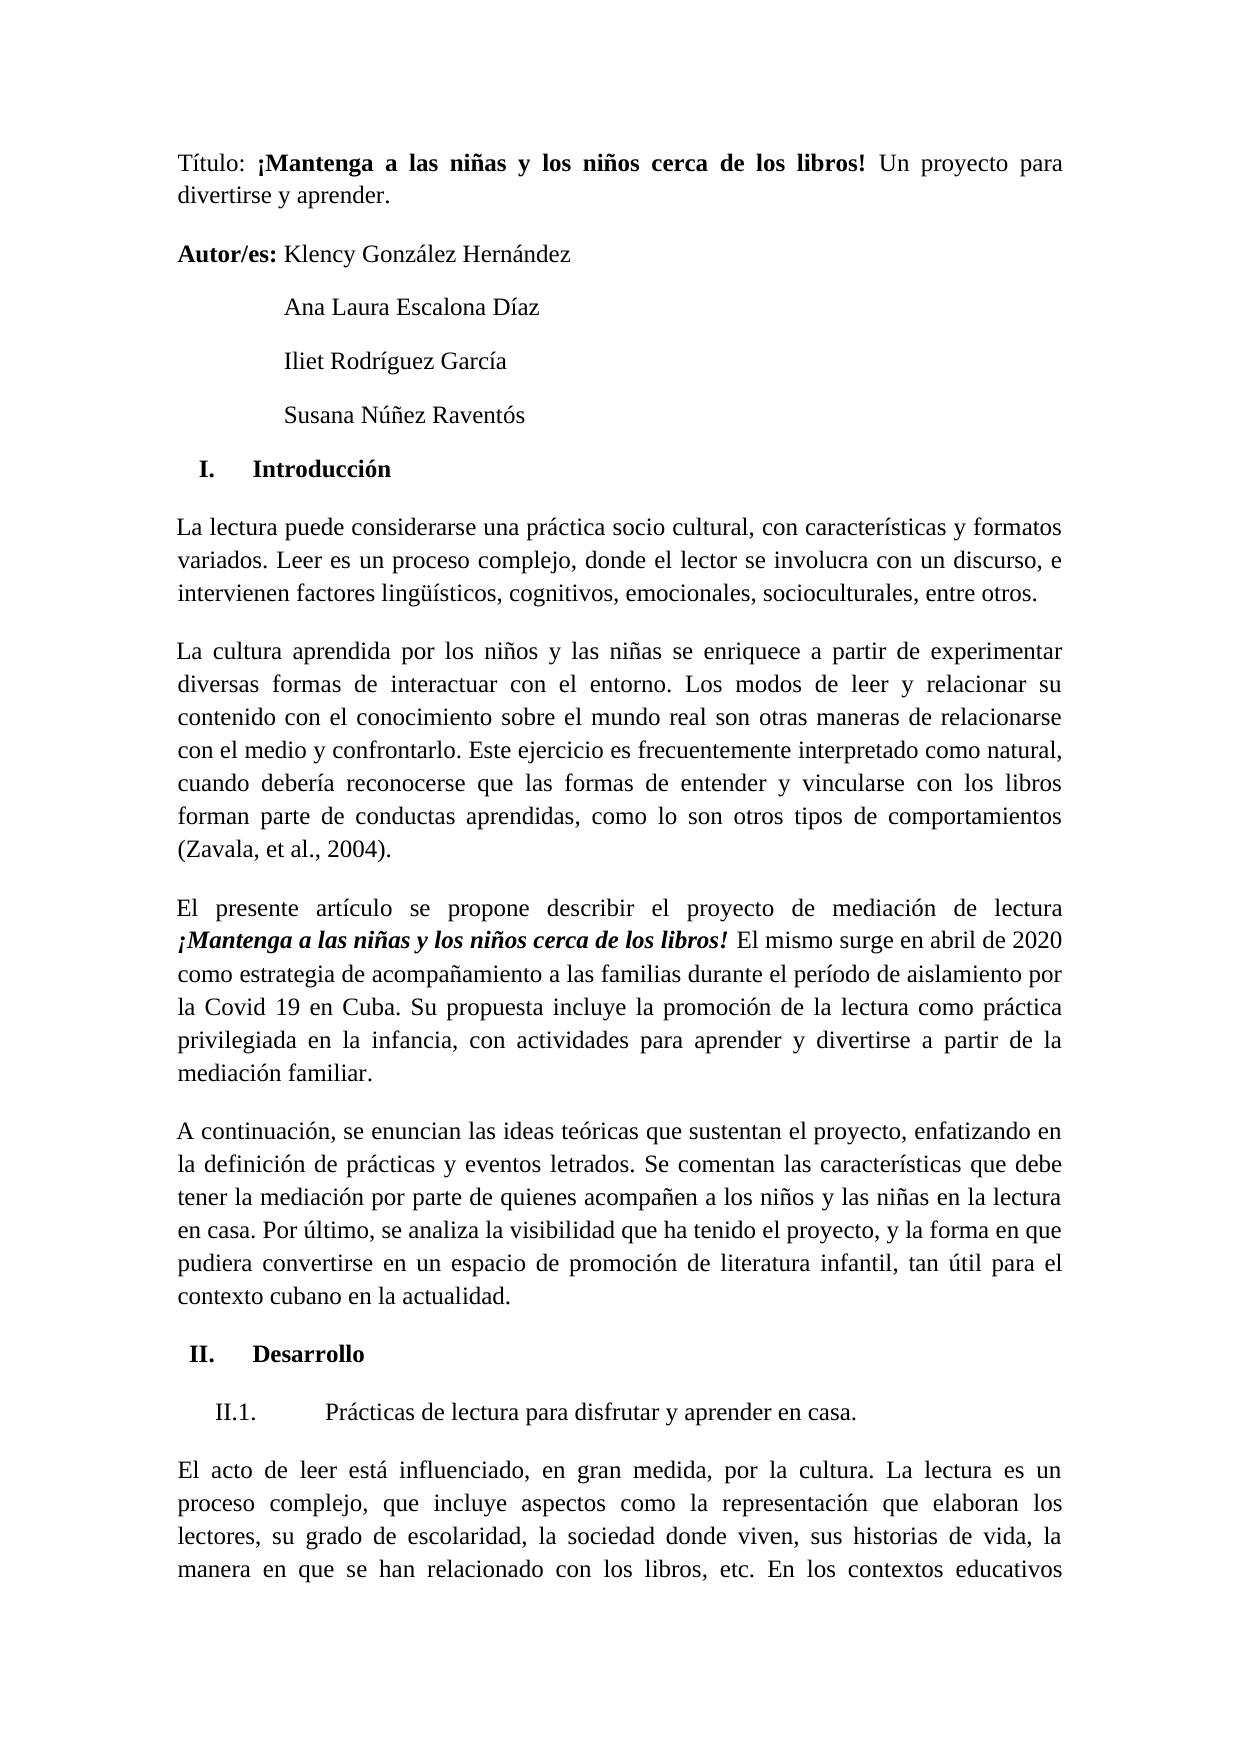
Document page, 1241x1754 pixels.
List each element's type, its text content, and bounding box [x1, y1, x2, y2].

text La cultura aprendida por los niños y las niñas se enriquece a partir de experimentar diversas formas de interactuar con el entorno. Los modos de leer y relacionar su contenido con el conocimiento sobre el mundo real son otras maneras de relacionarse con el medio y confrontarlo. Este ejercicio es frecuentemente interpretado como natural, cuando debería reconocerse que las formas de entender y vincularse con los libros forman parte de conductas aprendidas, como lo son otros tipos de comportamientos . [176, 636, 1063, 863]
text El presente artículo se propone describir el proyecto de mediación de lectura ¡Mantenga a las niñas y los niños cerca de los libros! El mismo surge en abril de 2020 como estrategia de acompañamiento a las familias durante el período de aislamiento por la Covid 19 en Cuba. Su propuesta incluye la promoción de la lectura como práctica privilegiada en la infancia, con actividades para aprender y divertirse a partir de la mediación familiar. [176, 893, 1063, 1086]
text Iliet Rodríguez García [177, 346, 1063, 375]
text Autor/es: Klency González Hernández [177, 239, 1063, 267]
list Introducción [215, 454, 1063, 483]
text La lectura puede considerarse una práctica socio cultural, con características y formatos variados. Leer es un proceso complejo, donde el lector se involucra con un discurso, e intervienen factores lingüísticos, cognitivos, emocionales, socioculturales, entre otros. [176, 512, 1063, 607]
text Ana Laura Escalona Díaz [177, 292, 1063, 321]
text A continuación, se enuncian las ideas teóricas que sustentan el proyecto, enfatizando en la definición de prácticas y eventos letrados. Se comentan las características que debe tener la mediación por parte de quienes acompañen a los niños y las niñas en la lectura en casa. Por último, se analiza la visibilidad que ha tenido el proyecto, y la forma en que pudiera convertirse en un espacio de promoción de literatura infantil, tan útil para el contexto cubano en la actualidad. [176, 1116, 1063, 1309]
text Susana Núñez Raventós [177, 400, 1063, 429]
text Título: ¡Mantenga a las niñas y los niños cerca de los libros! Un proyecto para divertirse y aprender. [177, 148, 1063, 209]
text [177, 1455, 1063, 1583]
list Prácticas de lectura para disfrutar y aprender en casa. [215, 1397, 1063, 1426]
list Desarrollo [215, 1339, 1063, 1368]
